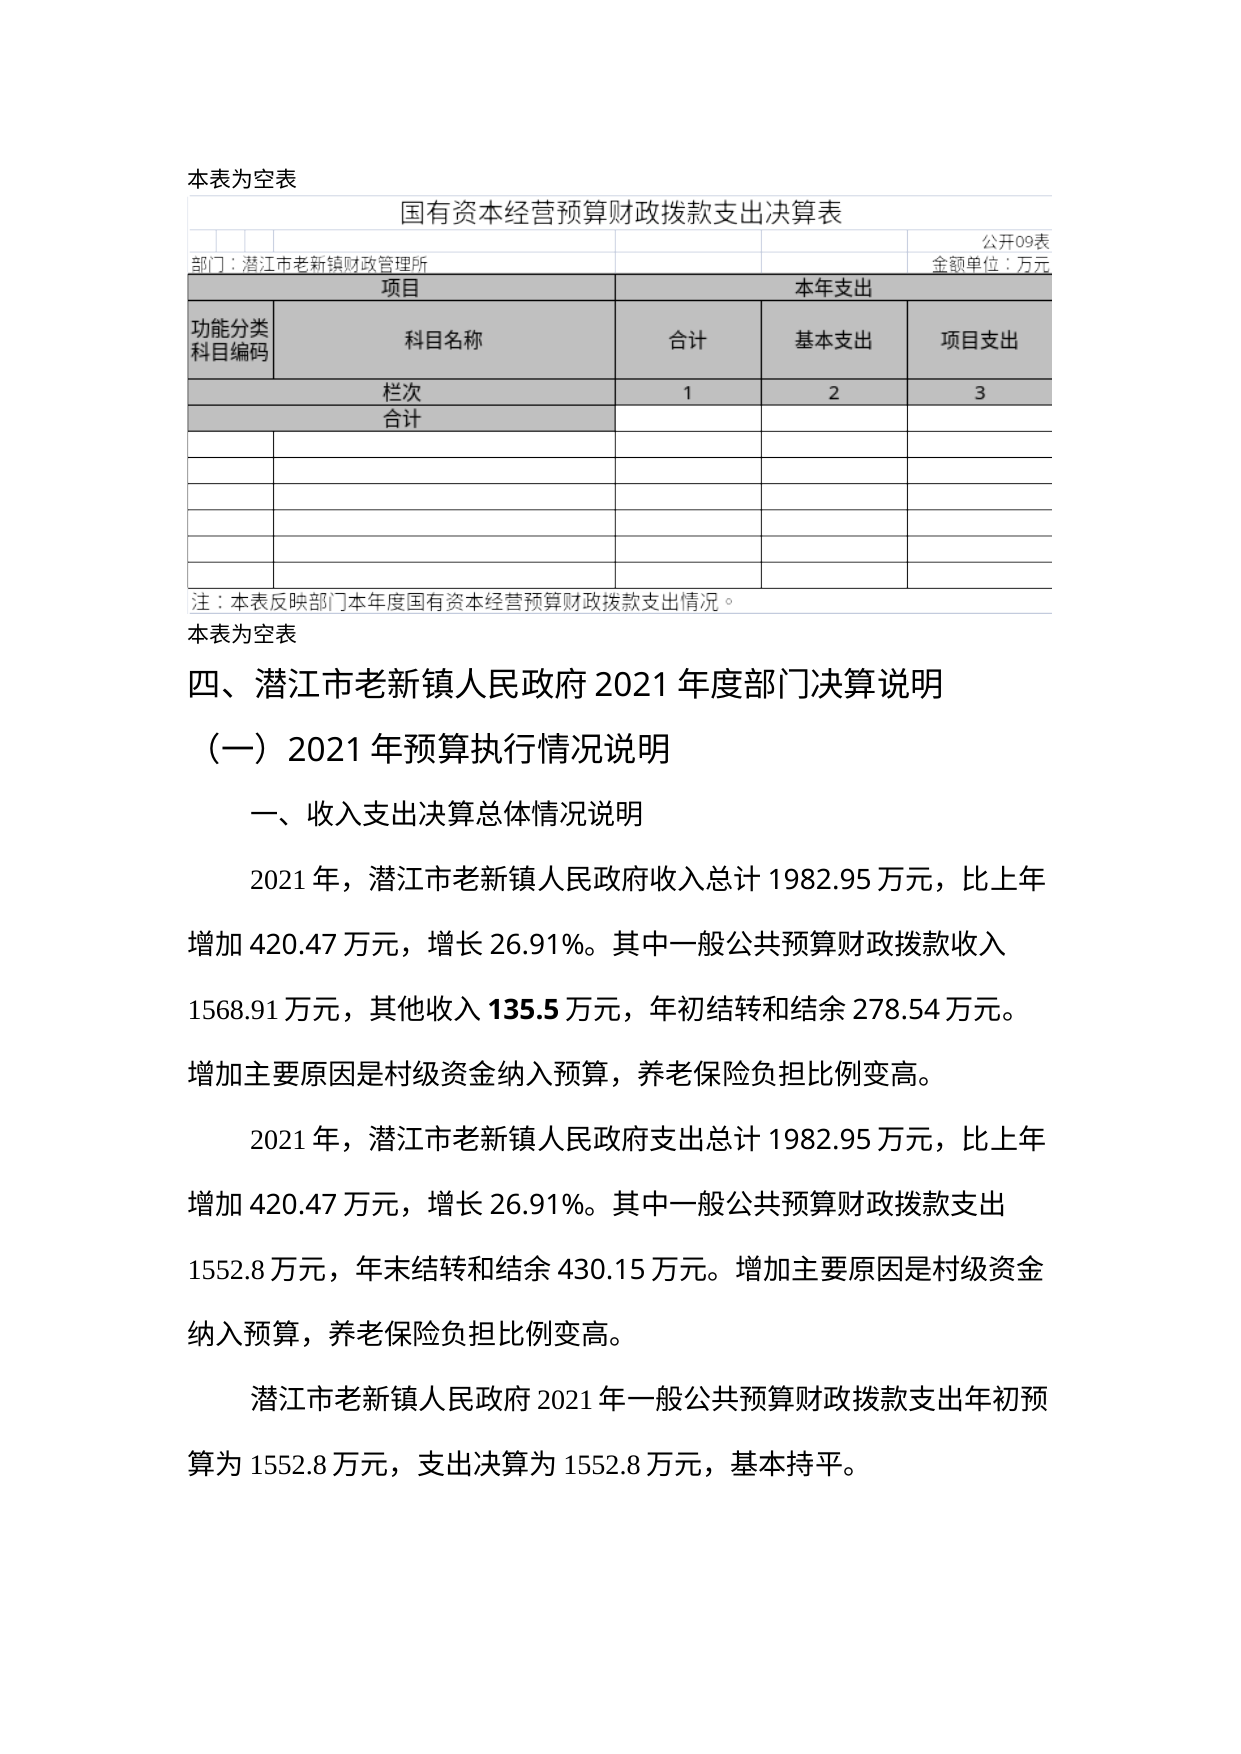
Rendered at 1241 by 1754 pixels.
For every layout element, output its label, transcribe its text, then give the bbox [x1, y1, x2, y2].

text （一）2021年预算执行情况说明 [187, 714, 1053, 779]
text 四、潜江市老新镇人民政府2021年度部门决算说明 [187, 649, 1053, 714]
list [187, 162, 1053, 649]
text 潜江市老新镇人民政府2021年一般公共预算财政拨款支出年初预算为1552.8万元，支出决算为1552.8万元，基本持平。 [187, 1364, 1053, 1494]
text 2021年，潜江市老新镇人民政府收入总计1982.95万元，比上年增加420.47万元，增长26.91%。其中一般公共预算财政拨款收入1568.91万元，其他收入135.5万元，年初结转和结余278.54万元。增加主要原因是村级资金纳入预算，养老保险负担比例变高。 [187, 844, 1053, 1104]
text 一、收入支出决算总体情况说明 [187, 779, 1053, 844]
text 2021年，潜江市老新镇人民政府支出总计1982.95万元，比上年增加420.47万元，增长26.91%。其中一般公共预算财政拨款支出1552.8万元，年末结转和结余430.15万元。增加主要原因是村级资金纳入预算，养老保险负担比例变高。 [187, 1104, 1053, 1364]
